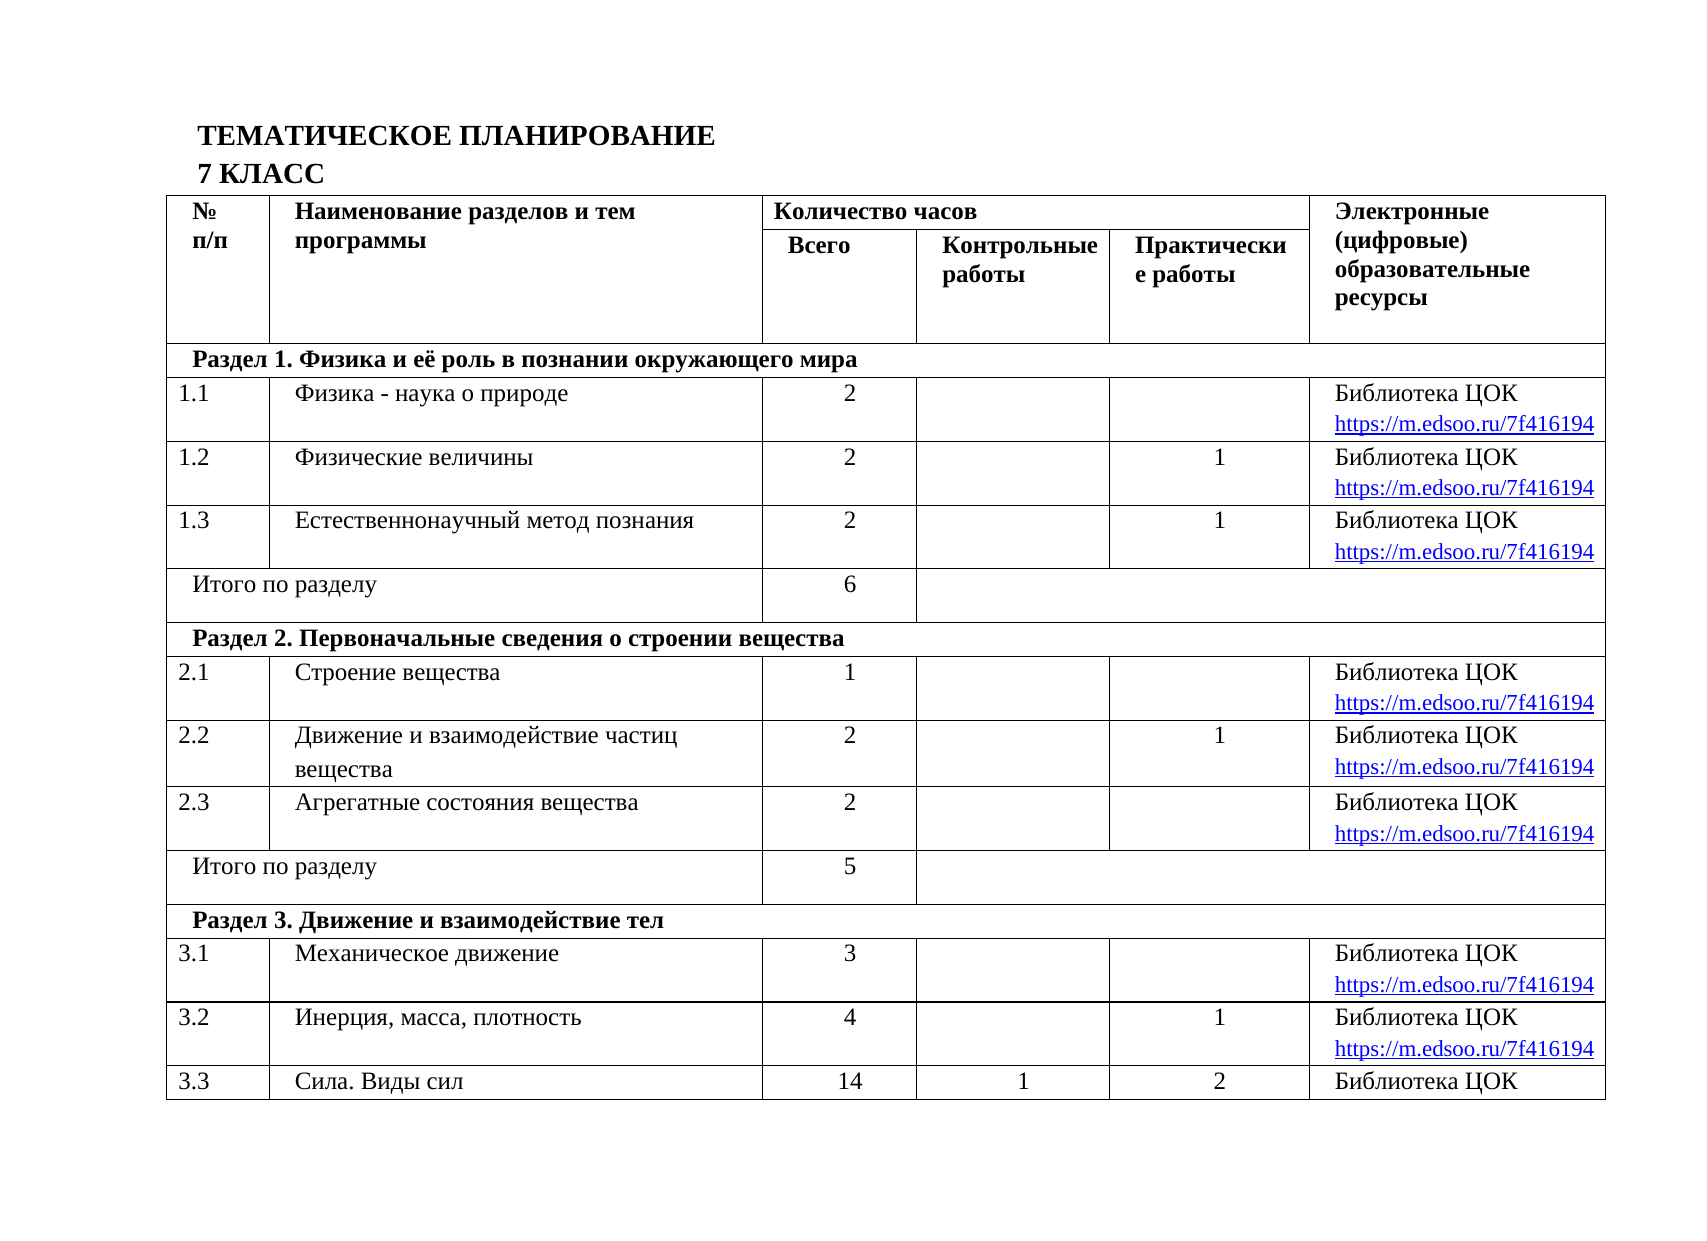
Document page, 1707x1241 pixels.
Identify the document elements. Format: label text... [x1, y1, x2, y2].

table_cell 6 [763, 569, 916, 622]
table_cell Всего [763, 230, 916, 343]
text 7 КЛАСС [190, 157, 1618, 190]
table_cell 1.3 [167, 506, 269, 568]
table_cell [917, 442, 1109, 504]
table_cell [917, 1003, 1109, 1065]
table_cell Инерция, масса, плотность [270, 1003, 762, 1065]
table_cell Библиотека ЦОК https://m.edsoo.ru/7f416194 [1310, 721, 1605, 786]
table_cell 3.2 [167, 1003, 269, 1065]
table_cell [917, 569, 1605, 622]
table_cell 2 [763, 378, 916, 441]
table_header Электронные (цифровые) образовательные ресурсы [1310, 196, 1605, 343]
table_cell [1110, 378, 1309, 441]
table_cell [917, 939, 1109, 1001]
table_cell 14 [763, 1066, 916, 1099]
table_cell [917, 787, 1109, 850]
table_cell Строение вещества [270, 657, 762, 719]
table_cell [1310, 1003, 1605, 1065]
table_cell 2.3 [167, 787, 269, 850]
table_cell 5 [763, 851, 916, 904]
table_cell [917, 851, 1605, 904]
table_cell [1110, 787, 1309, 850]
table_cell 2.2 [167, 721, 269, 786]
table_cell Итого по разделу [167, 569, 762, 622]
table_cell 1 [1110, 1003, 1309, 1065]
table_cell 1 [1110, 721, 1309, 786]
table_cell 3.3 [167, 1066, 269, 1099]
table_header Наименование разделов и тем программы [270, 196, 762, 343]
table_cell 2 [763, 506, 916, 568]
table_cell 1.2 [167, 442, 269, 504]
table_cell Физика - наука о природе [270, 378, 762, 441]
table_cell Библиотека ЦОК https://m.edsoo.ru/7f416194 [1310, 657, 1605, 719]
table_cell Сила. Виды сил [270, 1066, 762, 1099]
table_cell [1110, 939, 1309, 1001]
table_cell Раздел 1. Физика и её роль в познании окружающего мира [167, 344, 1605, 377]
table_cell 2.1 [167, 657, 269, 719]
table_header Количество часов [763, 196, 1309, 229]
table_cell 2 [763, 787, 916, 850]
table_cell 1 [1110, 506, 1309, 568]
table_cell Раздел 2. Первоначальные сведения о строении вещества [167, 623, 1605, 656]
table_cell 1 [917, 1066, 1109, 1099]
table_cell Итого по разделу [167, 851, 762, 904]
table_cell [917, 721, 1109, 786]
table_cell [917, 657, 1109, 719]
table_cell Библиотека ЦОК https://m.edsoo.ru/7f416194 [1310, 442, 1605, 504]
text ТЕМАТИЧЕСКОЕ ПЛАНИРОВАНИЕ [190, 118, 1618, 152]
table_cell Физические величины [270, 442, 762, 504]
table_cell Агрегатные состояния вещества [270, 787, 762, 850]
table_cell 2 [763, 721, 916, 786]
table_cell [917, 506, 1109, 568]
table_cell Библиотека ЦОК https://m.edsoo.ru/7f416194 [1310, 787, 1605, 850]
table_cell 2 [1110, 1066, 1309, 1099]
table_cell Библиотека ЦОК https://m.edsoo.ru/7f416194 [1310, 378, 1605, 441]
table_cell [917, 378, 1109, 441]
table_cell 2 [763, 442, 916, 504]
table_cell Естественнонаучный метод познания [270, 506, 762, 568]
table_cell Практические работы [1110, 230, 1309, 343]
table_cell Механическое движение [270, 939, 762, 1001]
table_cell Контрольные работы [917, 230, 1109, 343]
table_cell Раздел 3. Движение и взаимодействие тел [167, 905, 1605, 937]
table_cell 3 [763, 939, 916, 1001]
table_cell 1 [1110, 442, 1309, 504]
table_cell [1110, 657, 1309, 719]
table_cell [1310, 939, 1605, 1001]
table_cell 1 [763, 657, 916, 719]
table_cell 3.1 [167, 939, 269, 1001]
table_cell Движение и взаимодействие частиц вещества [270, 721, 762, 786]
table_cell Библиотека ЦОК https://m.edsoo.ru/7f416194 [1310, 506, 1605, 568]
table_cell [1310, 1066, 1605, 1099]
table_cell 1.1 [167, 378, 269, 441]
table_cell 4 [763, 1003, 916, 1065]
table_header № п/п [167, 196, 269, 343]
